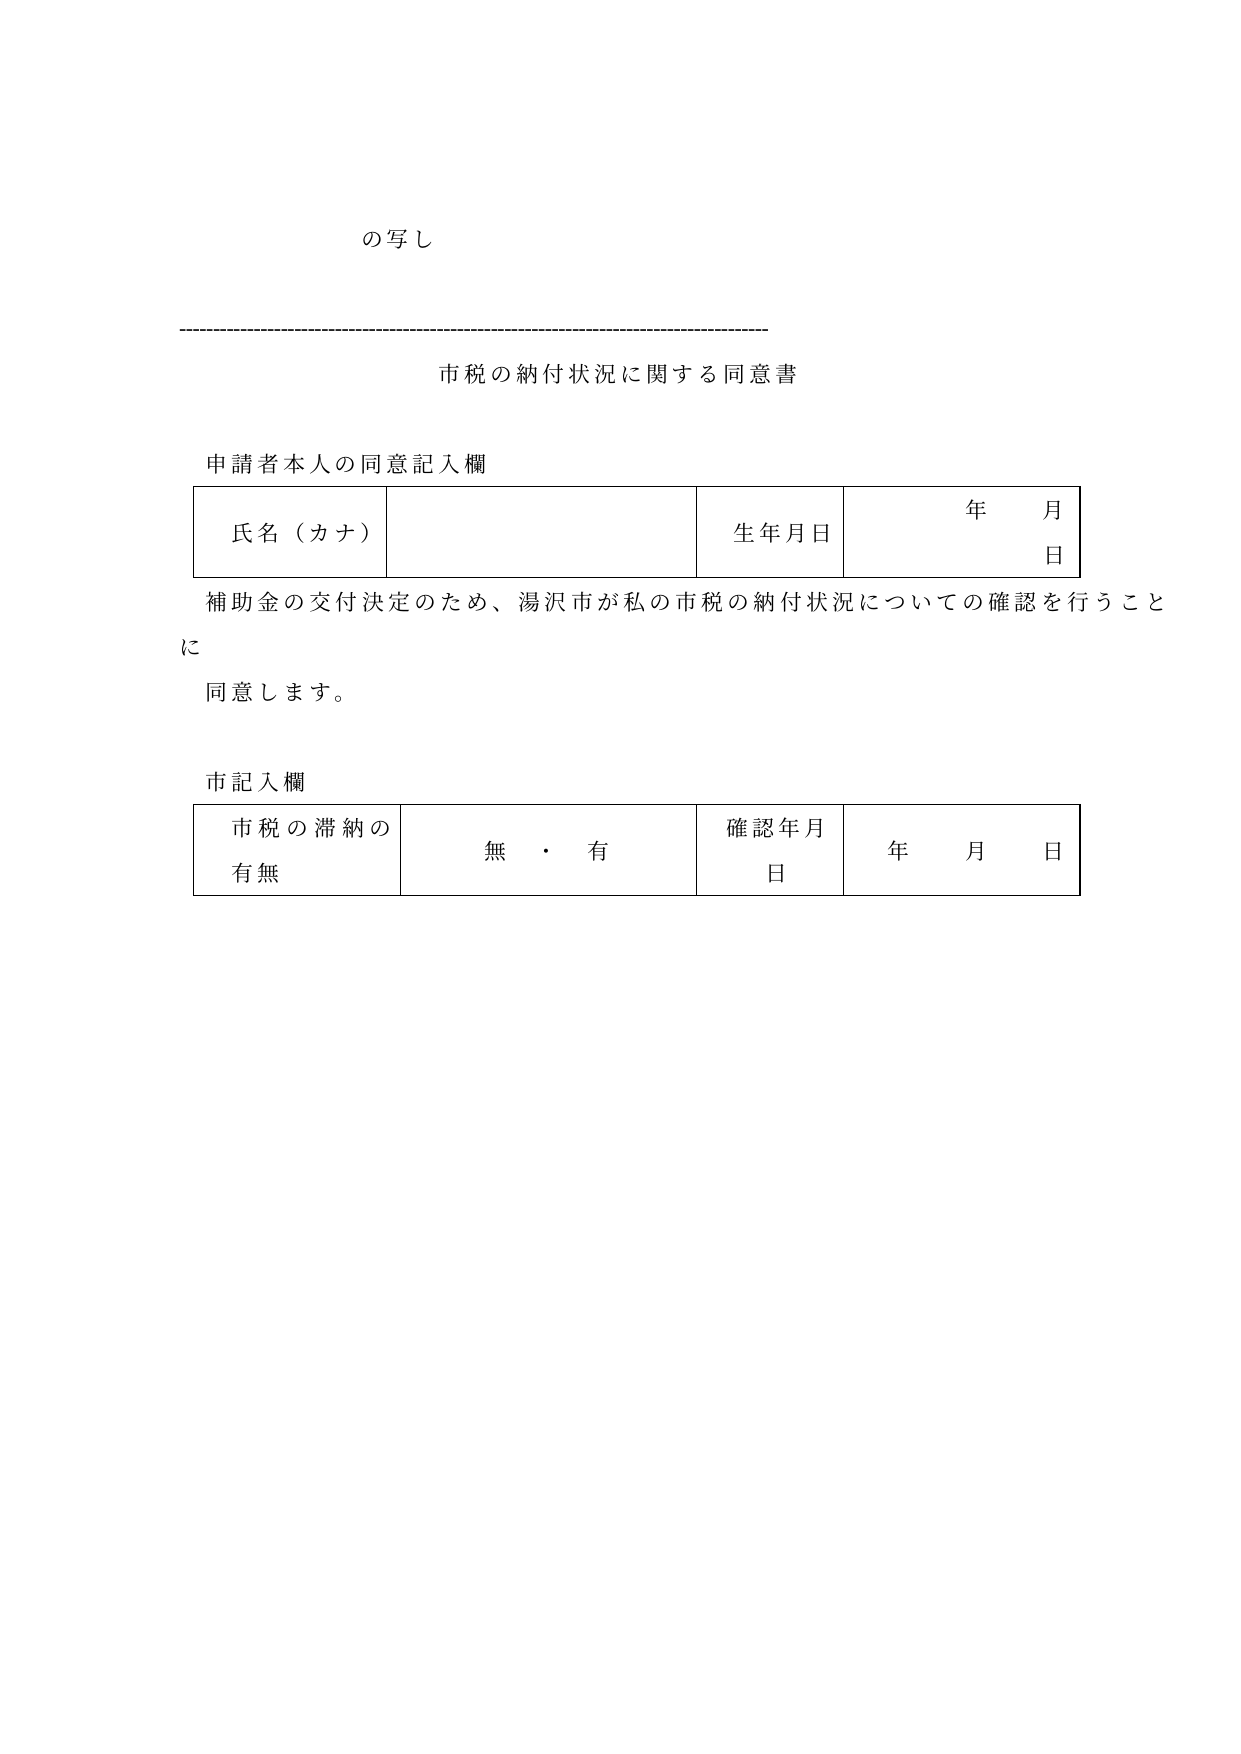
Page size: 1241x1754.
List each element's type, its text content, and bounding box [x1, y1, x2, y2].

text 市記入欄 [197, 758, 1061, 804]
text --------------------------------------------------------------------------------------- [151, 305, 1146, 351]
table_header 年 月 日 [844, 805, 1079, 895]
table_header 確認年月日 [697, 805, 843, 895]
table_header 年 月 日 [844, 487, 1079, 577]
text の写し [151, 215, 1146, 260]
text 申請者本人の同意記入欄 [197, 441, 1061, 486]
table_header 無 ・ 有 [401, 805, 696, 895]
text 補助金の交付決定のため、湯沢市が私の市税の納付状況についての確認を行うことに [179, 578, 1174, 668]
table_header [387, 487, 696, 577]
text 同意します。 [179, 668, 1174, 713]
table_header 生年月日 [697, 487, 843, 577]
table_header 氏名（カナ） [194, 487, 386, 577]
table_header 市税の滞納の有無 [194, 805, 400, 895]
text 市税の納付状況に関する同意書 [179, 351, 1061, 396]
